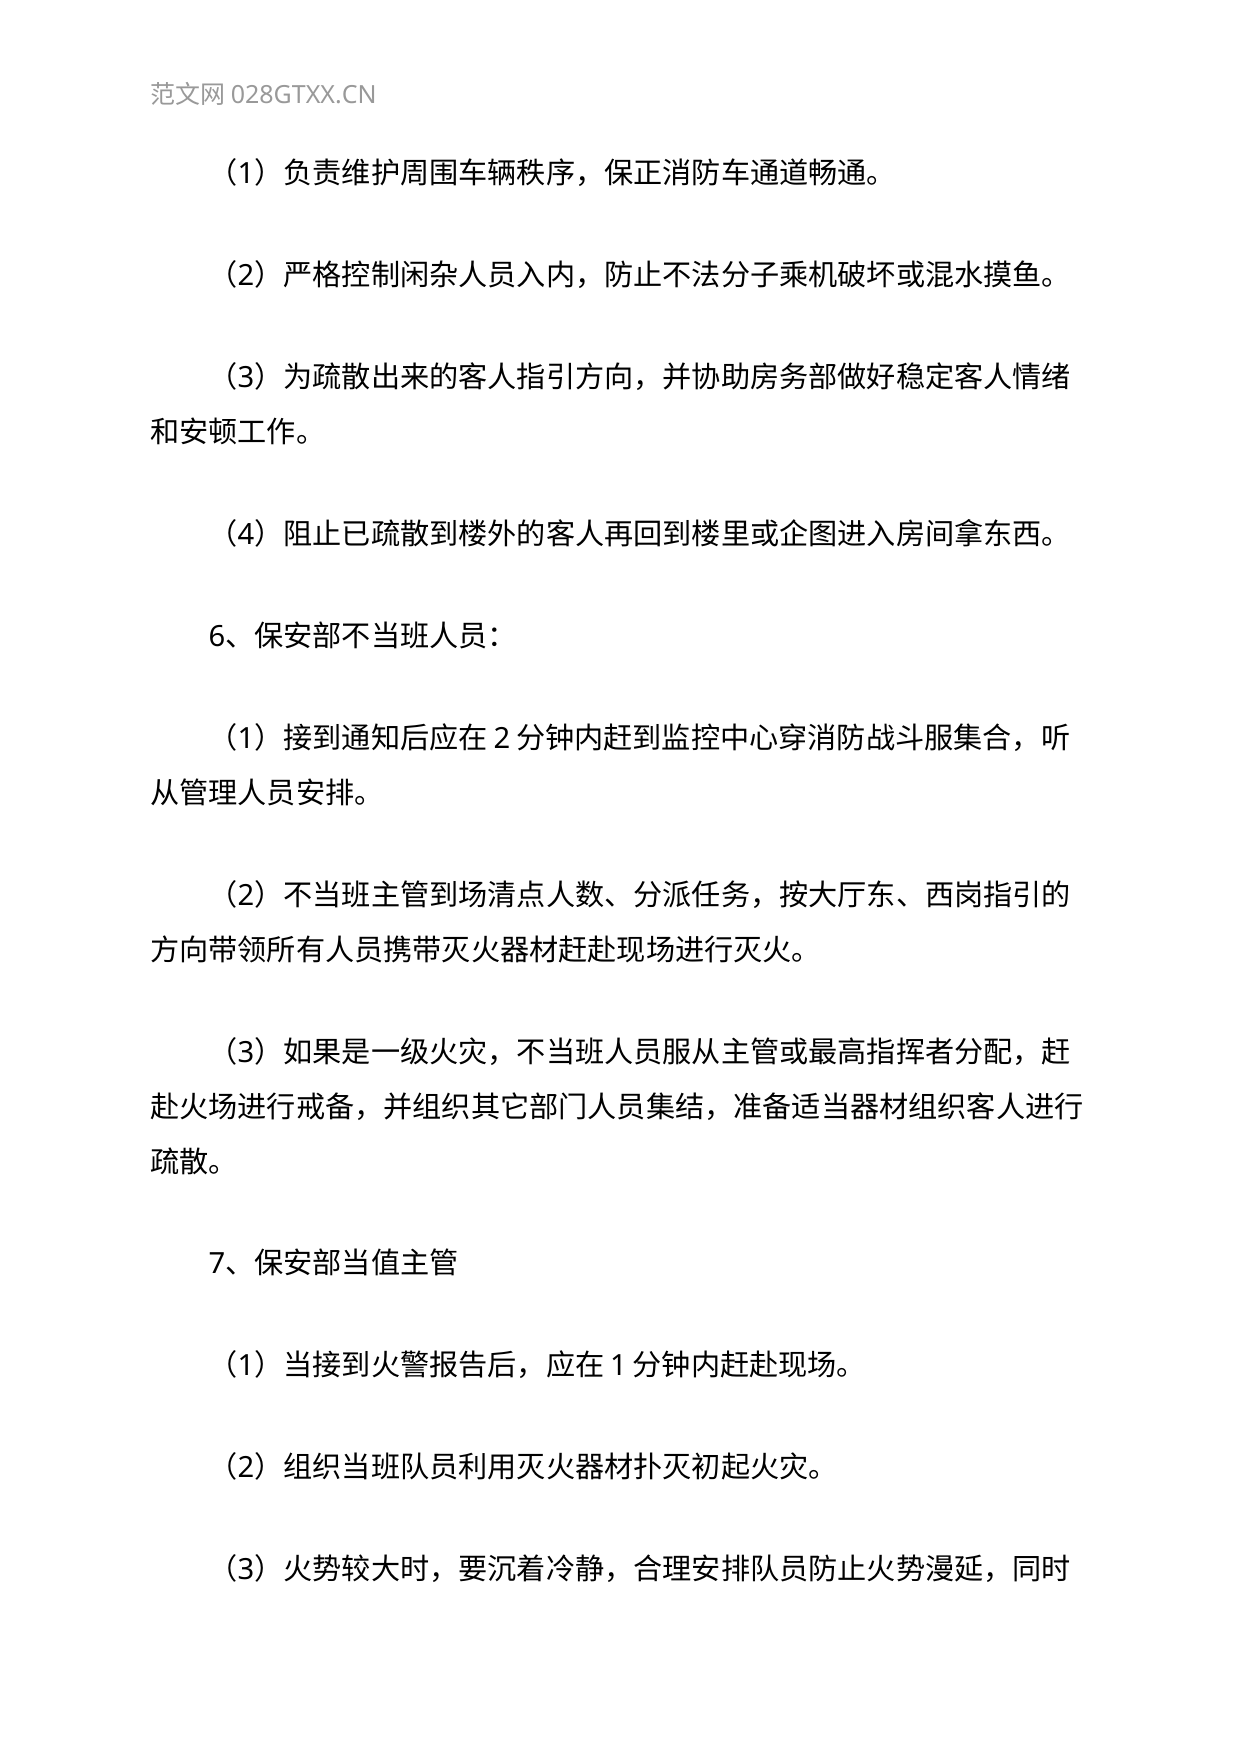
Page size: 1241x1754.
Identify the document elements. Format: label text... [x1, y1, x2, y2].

text （2）严格控制闲杂人员入内，防止不法分子乘机破坏或混水摸鱼。 [150, 252, 1090, 294]
text （3）为疏散出来的客人指引方向，并协助房务部做好稳定客人情绪和安顿工作。 [150, 354, 1090, 451]
text （3）如果是一级火灾，不当班人员服从主管或最高指挥者分配，赶赴火场进行戒备，并组织其它部门人员集结，准备适当器材组织客人进行疏散。 [150, 1028, 1090, 1180]
text 7、保安部当值主管 [150, 1240, 1090, 1282]
text 6、保安部不当班人员： [150, 613, 1090, 655]
text （4）阻止已疏散到楼外的客人再回到楼里或企图进入房间拿东西。 [150, 511, 1090, 553]
text （1）接到通知后应在2分钟内赶到监控中心穿消防战斗服集合，听从管理人员安排。 [150, 715, 1090, 812]
text （1）负责维护周围车辆秩序，保正消防车通道畅通。 [150, 150, 1090, 192]
text （2）不当班主管到场清点人数、分派任务，按大厅东、西岗指引的方向带领所有人员携带灭火器材赶赴现场进行灭火。 [150, 871, 1090, 969]
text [150, 1546, 1090, 1588]
text （2）组织当班队员利用灭火器材扑灭初起火灾。 [150, 1444, 1090, 1486]
text （1）当接到火警报告后，应在1分钟内赶赴现场。 [150, 1342, 1090, 1384]
